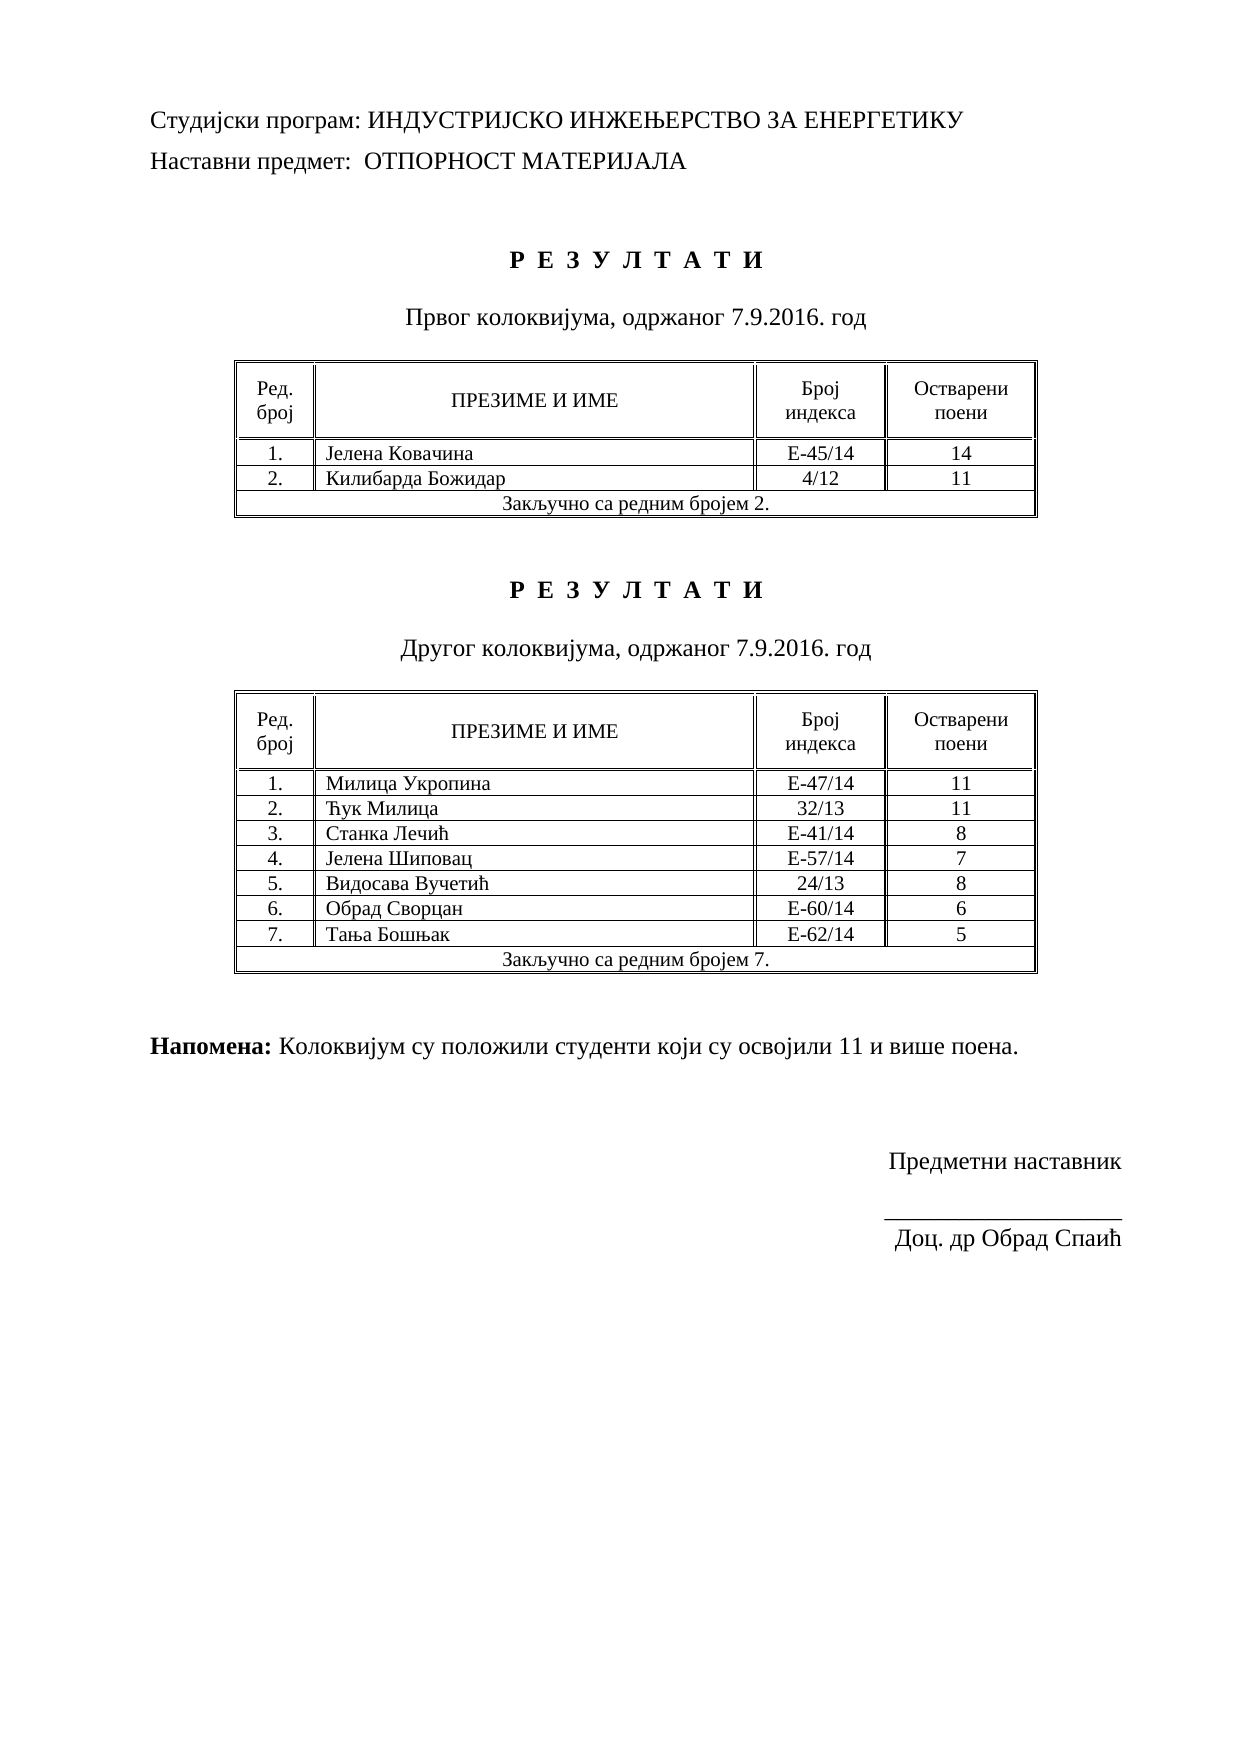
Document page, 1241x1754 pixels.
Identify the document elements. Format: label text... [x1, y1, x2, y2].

table_cell Милица Укропина [316, 771, 753, 795]
table_cell 5 [888, 921, 1034, 946]
table_cell Станка Лечић [316, 821, 753, 845]
table_header ПРЕЗИМЕ И ИМЕ [314, 691, 755, 768]
table_cell Е-45/14 [757, 440, 884, 464]
table_cell 1. [237, 768, 313, 795]
table_cell Закључно са редним бројем 7. [237, 947, 1034, 971]
table_cell Е-57/14 [757, 846, 884, 870]
text Студијски програм: ИНДУСТРИЈСКО ИНЖЕЊЕРСТВО ЗА ЕНЕРГЕТИКУ [150, 105, 1122, 134]
table_cell Е-62/14 [757, 921, 884, 946]
table_cell 1. [236, 437, 314, 464]
table_cell 6. [237, 896, 313, 920]
table_cell 6 [888, 896, 1034, 920]
table_cell 7. [237, 921, 313, 946]
table_cell 14 [886, 437, 1036, 464]
table_cell 11 [888, 796, 1034, 820]
table_cell Е-60/14 [757, 896, 884, 920]
table_cell Јелена Шиповац [316, 846, 753, 870]
table_cell 2. [237, 466, 313, 489]
table_header Остварени поени [886, 694, 1034, 768]
table_cell 8 [888, 821, 1034, 845]
table_cell Јелена Ковачина [316, 440, 753, 464]
text Првог колоквијума, одржаног 7.9.2016. год [150, 302, 1122, 331]
table_cell Тања Бошњак [316, 921, 753, 946]
text ___________________ [150, 1194, 1122, 1223]
text Предметни наставник [150, 1117, 1122, 1175]
table_cell Килибарда Божидар [316, 466, 753, 489]
table_cell Закључно са редним бројем 2. [237, 491, 1034, 515]
table_cell 32/13 [757, 796, 884, 820]
table_cell Е-41/14 [757, 821, 884, 845]
table_cell 11 [888, 768, 1035, 795]
table_header Број индекса [755, 363, 886, 437]
table_cell 24/13 [757, 871, 884, 895]
text Наставни предмет: ОТПОРНОСТ МАТЕРИЈАЛА [150, 146, 1122, 175]
table_cell 5. [237, 871, 313, 895]
table_cell Видосава Вучетић [316, 871, 753, 895]
table_cell 4. [237, 846, 313, 870]
table_header Ред. број [237, 363, 314, 437]
table_cell 8 [888, 871, 1034, 895]
table_header Ред. број [237, 694, 314, 768]
table_cell Обрад Сворцан [316, 896, 753, 920]
text Доц. др Обрад Спаић [150, 1223, 1122, 1252]
table_header ПРЕЗИМЕ И ИМЕ [314, 361, 755, 437]
table_header Број индекса [755, 694, 886, 768]
table_cell 11 [888, 466, 1034, 489]
table_cell 7 [888, 846, 1034, 870]
text Р Е З У Л Т А Т И [150, 245, 1122, 274]
table_cell 3. [237, 821, 313, 845]
text Напомена: Колоквијум су положили студенти који су освојили 11 и више поена. [150, 1031, 1080, 1060]
text Р Е З У Л Т А Т И [150, 575, 1122, 604]
table_cell Е-47/14 [757, 771, 884, 795]
table_header Остварени поени [886, 363, 1034, 437]
text Другог колоквијума, одржаног 7.9.2016. год [150, 633, 1122, 662]
table_cell 4/12 [757, 466, 884, 489]
table_cell 2. [237, 796, 313, 820]
table_cell Ћук Милица [316, 796, 753, 820]
